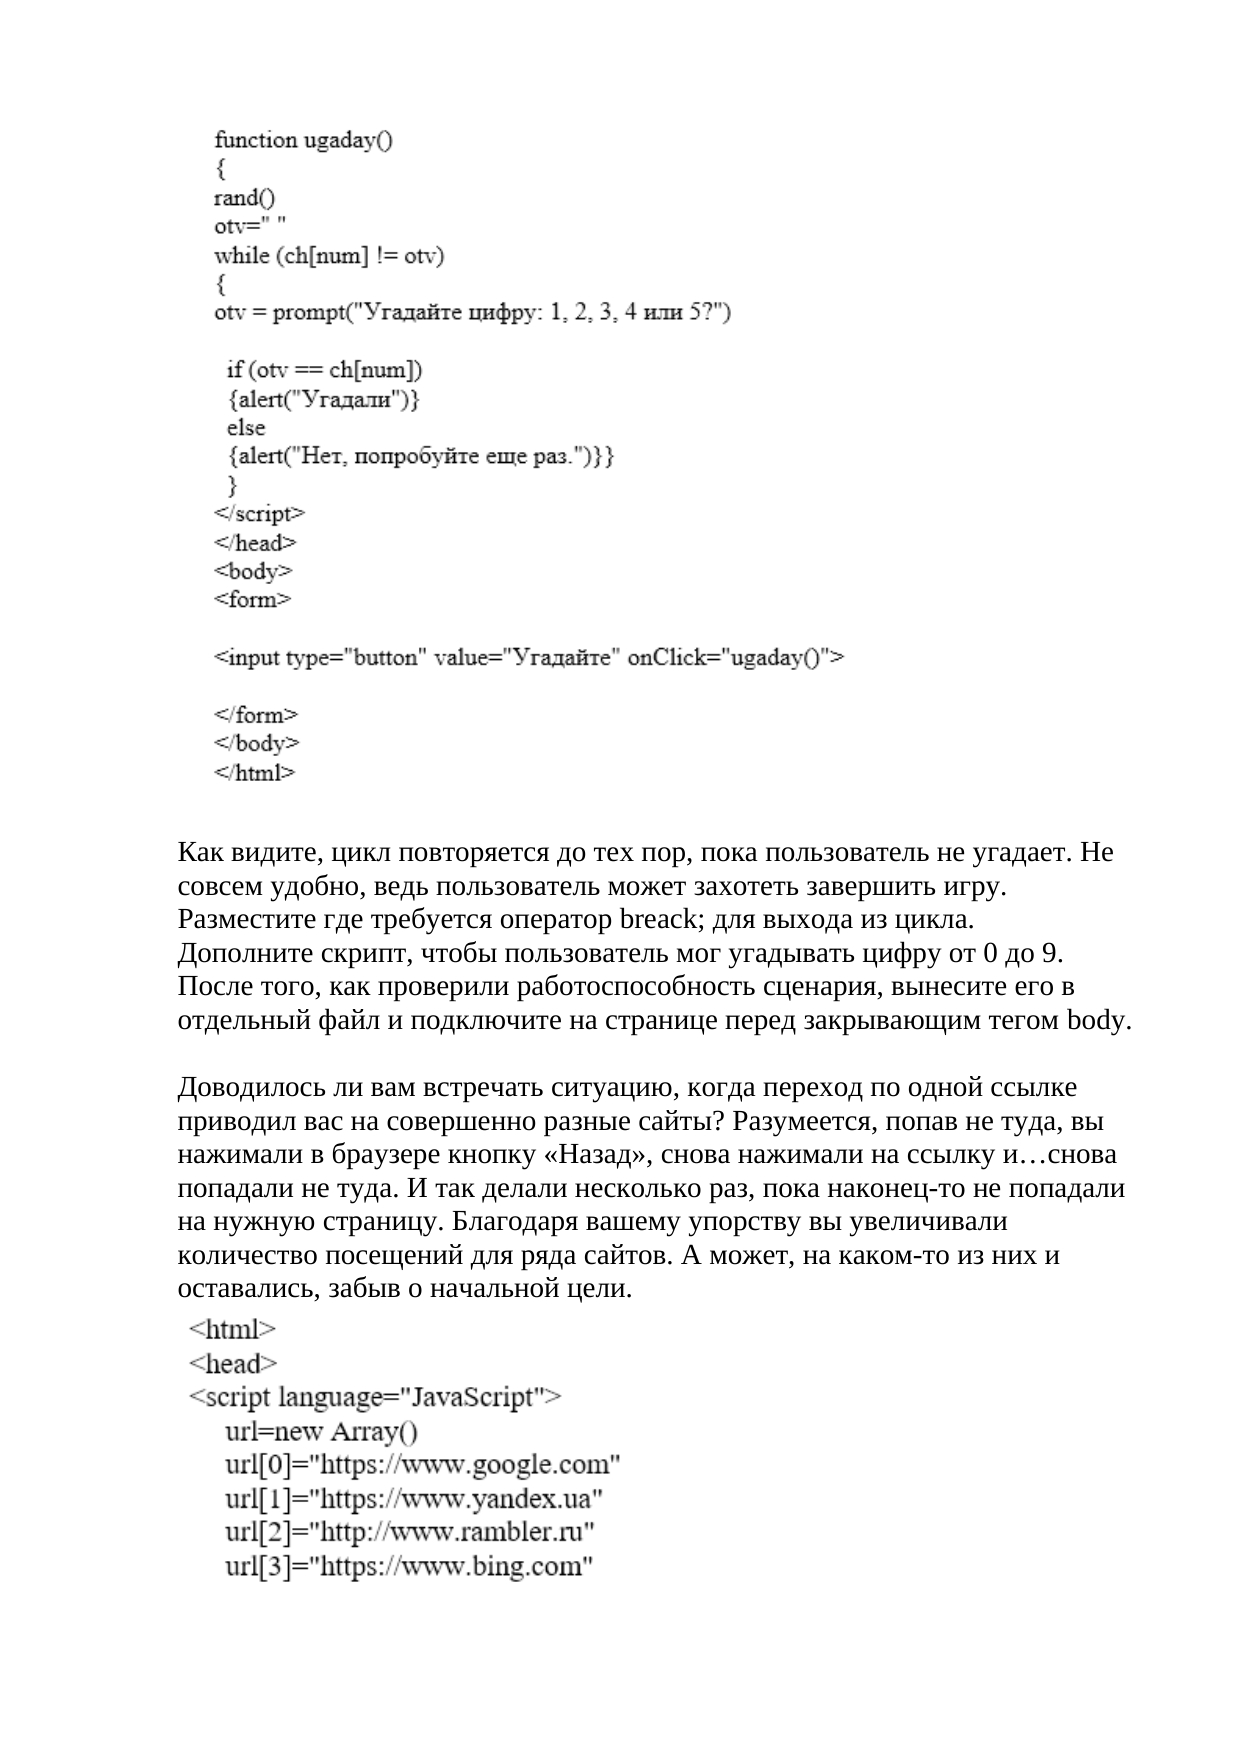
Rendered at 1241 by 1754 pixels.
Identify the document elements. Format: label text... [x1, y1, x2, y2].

text Как видите, цикл повторяется до тех пор, пока пользователь не угадает. Не совсем удобно, ведь пользователь может захотеть завершить игру. Разместите где требуется оператор breack; для выхода из цикла. [177, 834, 1152, 935]
text Дополните скрипт, чтобы пользователь мог угадывать цифру от 0 до 9. [177, 935, 1152, 968]
picture [177, 118, 985, 806]
picture [177, 1303, 682, 1618]
text Доводилось ли вам встречать ситуацию, когда переход по одной ссылке приводил вас на совершенно разные сайты? Разумеется, попав не туда, вы нажимали в браузере кнопку «Назад», снова нажимали на ссылку и…снова попадали не туда. И так делали несколько раз, пока наконец-то не попадали на нужную страницу. Благодаря вашему упорству вы увеличивали количество посещений для ряда сайтов. А может, на каком-то из них и оставались, забыв о начальной цели. [177, 1069, 1152, 1304]
text После того, как проверили работоспособность сценария, вынесите его в отдельный файл и подключите на странице перед закрывающим тегом body. [177, 968, 1152, 1036]
